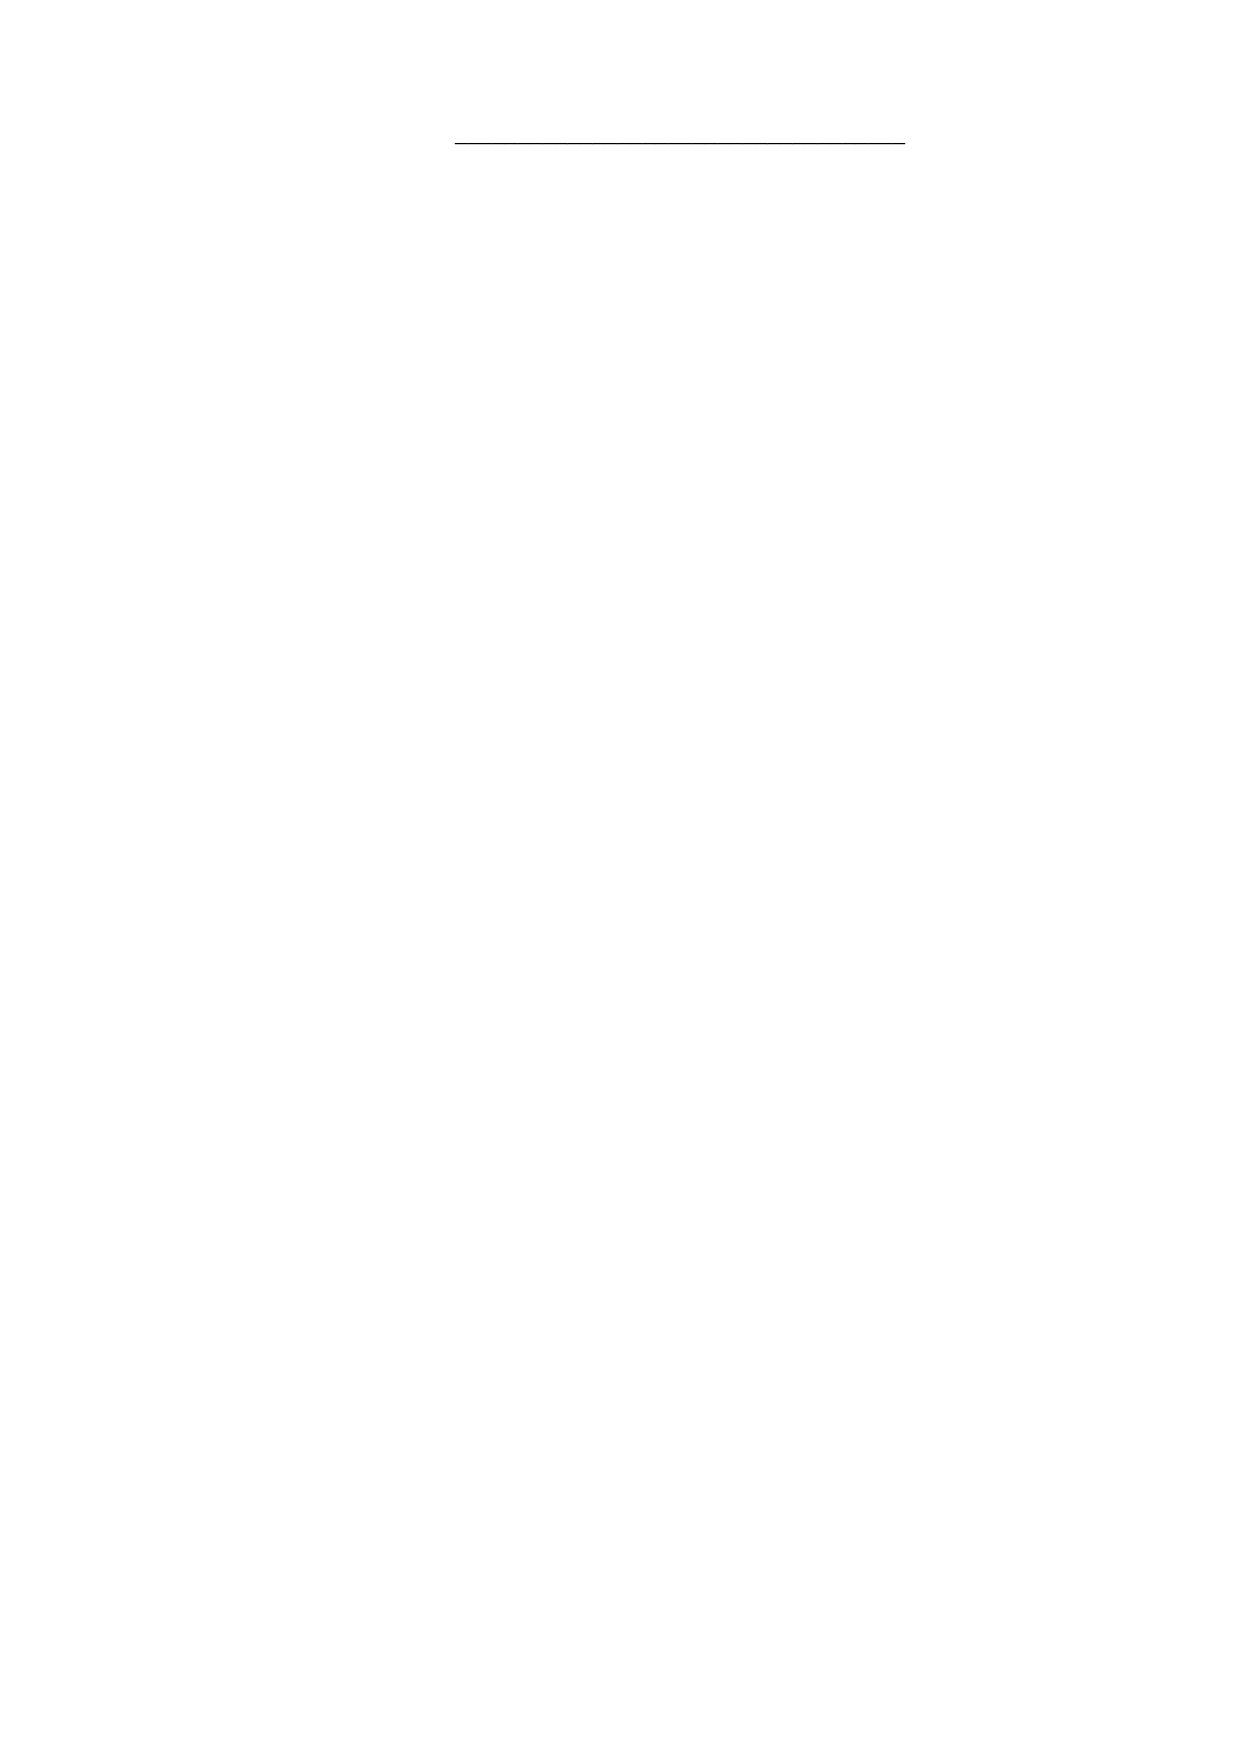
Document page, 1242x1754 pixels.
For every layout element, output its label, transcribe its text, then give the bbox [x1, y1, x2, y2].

text ____________________________________ [177, 118, 1183, 147]
